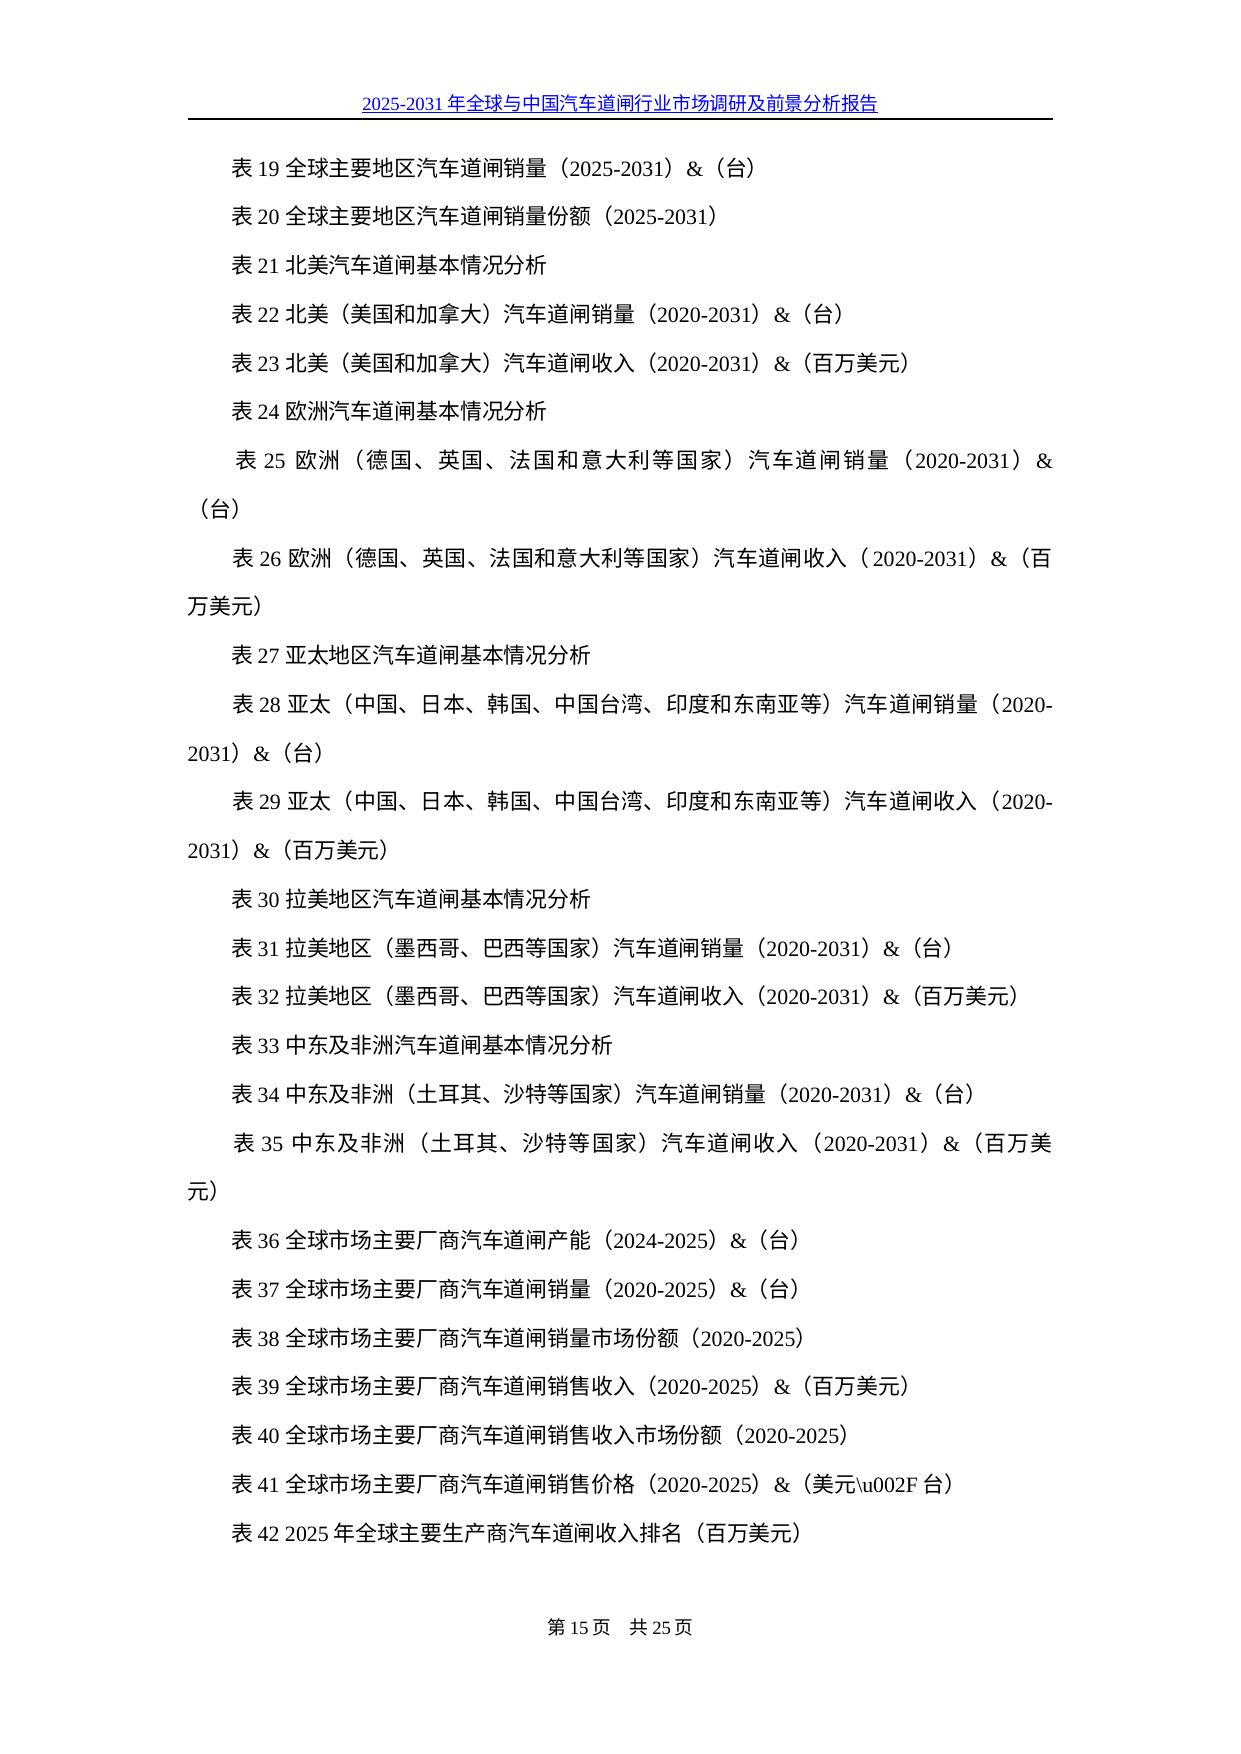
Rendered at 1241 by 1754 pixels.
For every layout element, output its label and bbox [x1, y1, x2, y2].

text [187, 150, 1053, 1548]
